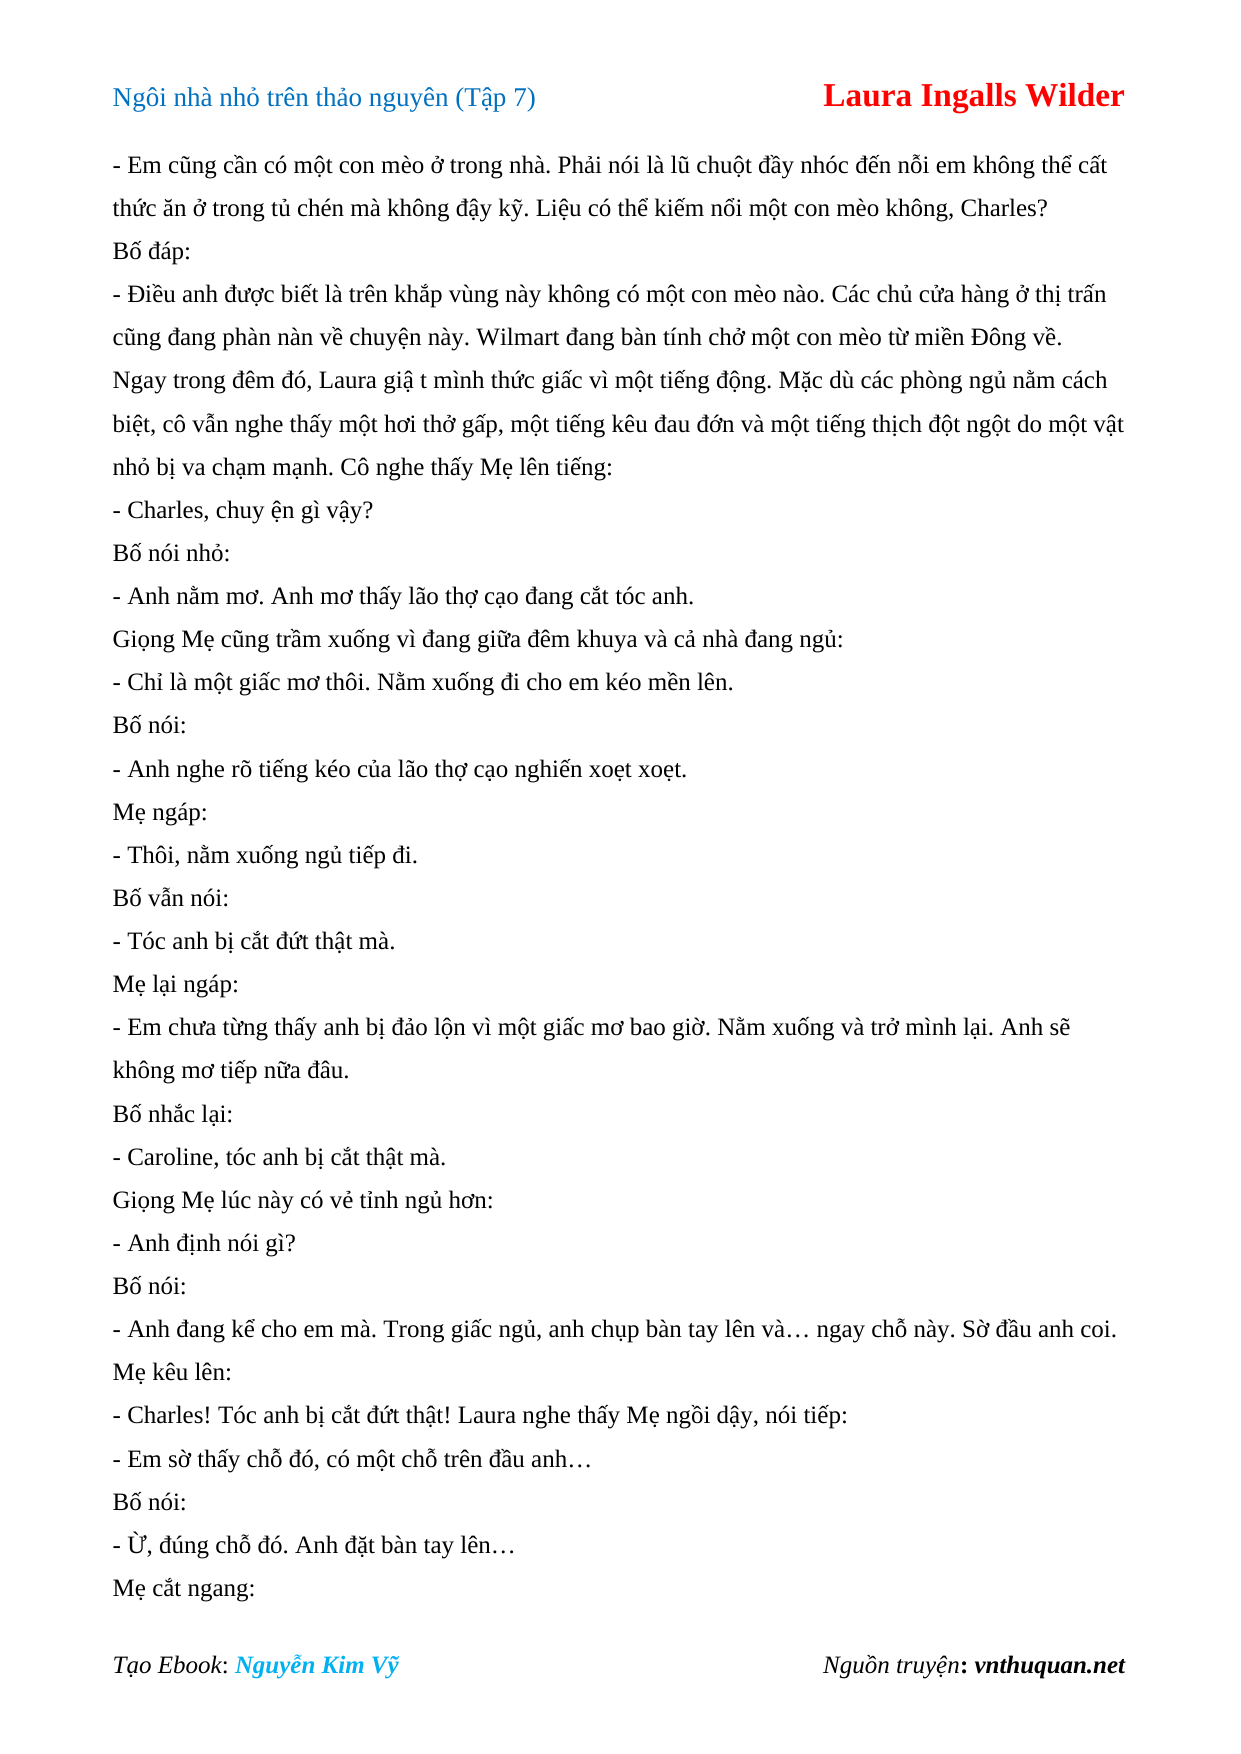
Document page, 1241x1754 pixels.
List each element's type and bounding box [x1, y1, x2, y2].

text [112, 150, 1128, 1602]
